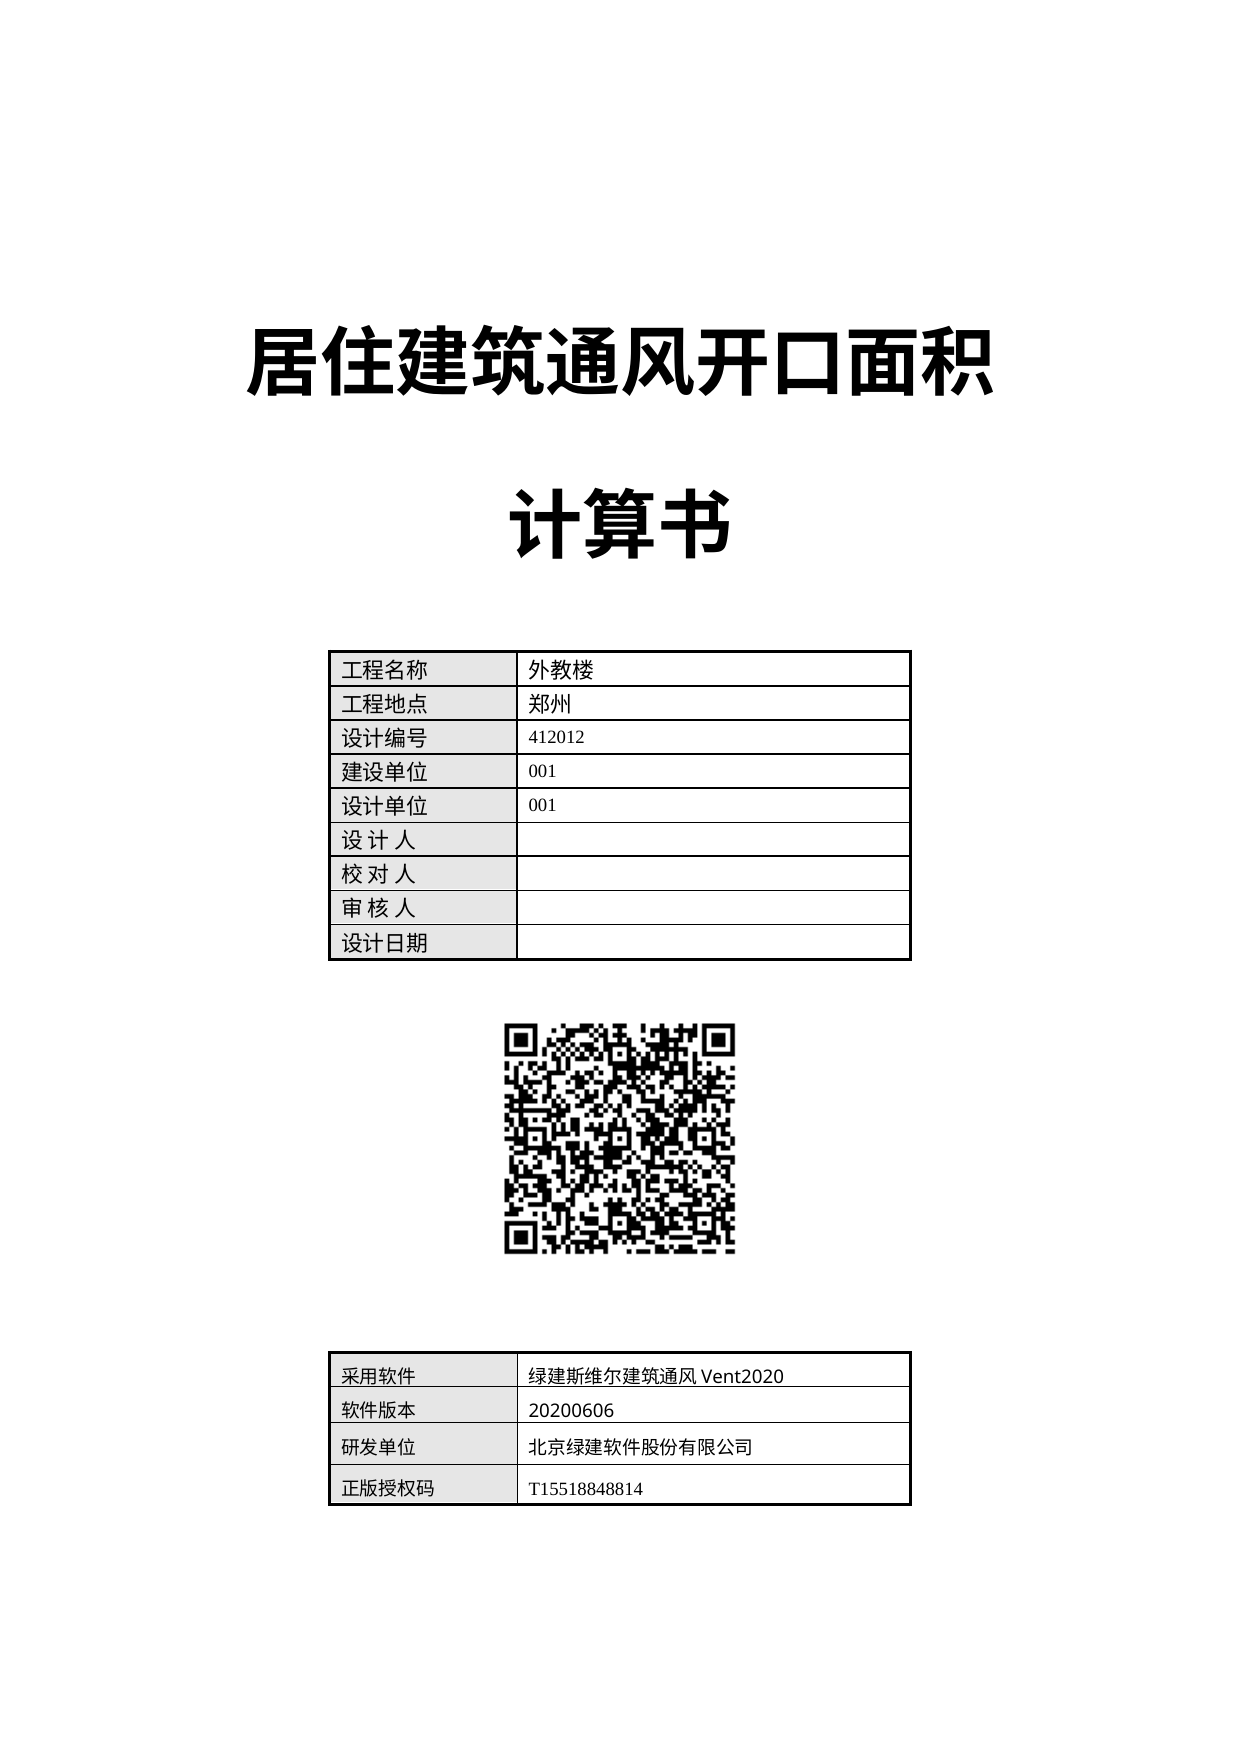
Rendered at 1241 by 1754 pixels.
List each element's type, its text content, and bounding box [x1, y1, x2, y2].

table_cell 正版授权码 [331, 1465, 517, 1502]
picture [486, 1005, 754, 1273]
table_cell [518, 857, 909, 889]
table_header 绿建斯维尔建筑通风Vent2020 [518, 1354, 909, 1386]
table_cell 设计日期 [331, 925, 516, 958]
table_cell 校 对 人 [331, 857, 516, 889]
table_cell [518, 823, 909, 855]
table_cell [518, 891, 909, 923]
table_header 采用软件 [331, 1354, 517, 1386]
table_cell 工程地点 [331, 687, 516, 719]
table_cell 001 [518, 789, 909, 821]
table_cell 研发单位 [331, 1423, 517, 1464]
table_cell 设计编号 [331, 721, 516, 753]
table_cell T15518848814 [518, 1465, 909, 1502]
table_cell 001 [518, 755, 909, 787]
table_cell 软件版本 [331, 1387, 517, 1422]
table_cell 412012 [518, 721, 909, 753]
table_header 外教楼 [518, 653, 909, 685]
table_cell 北京绿建软件股份有限公司 [518, 1423, 909, 1464]
table_cell 审 核 人 [331, 891, 516, 923]
table_header 工程名称 [331, 653, 516, 685]
table_cell 建设单位 [331, 755, 516, 787]
text 居住建筑通风开口面积 [148, 292, 1092, 422]
table_cell 设 计 人 [331, 823, 516, 855]
text 计算书 [148, 454, 1092, 584]
table_cell 郑州 [518, 687, 909, 719]
table_cell [518, 925, 909, 958]
table_cell 20200606 [518, 1387, 909, 1422]
table_cell 设计单位 [331, 789, 516, 821]
